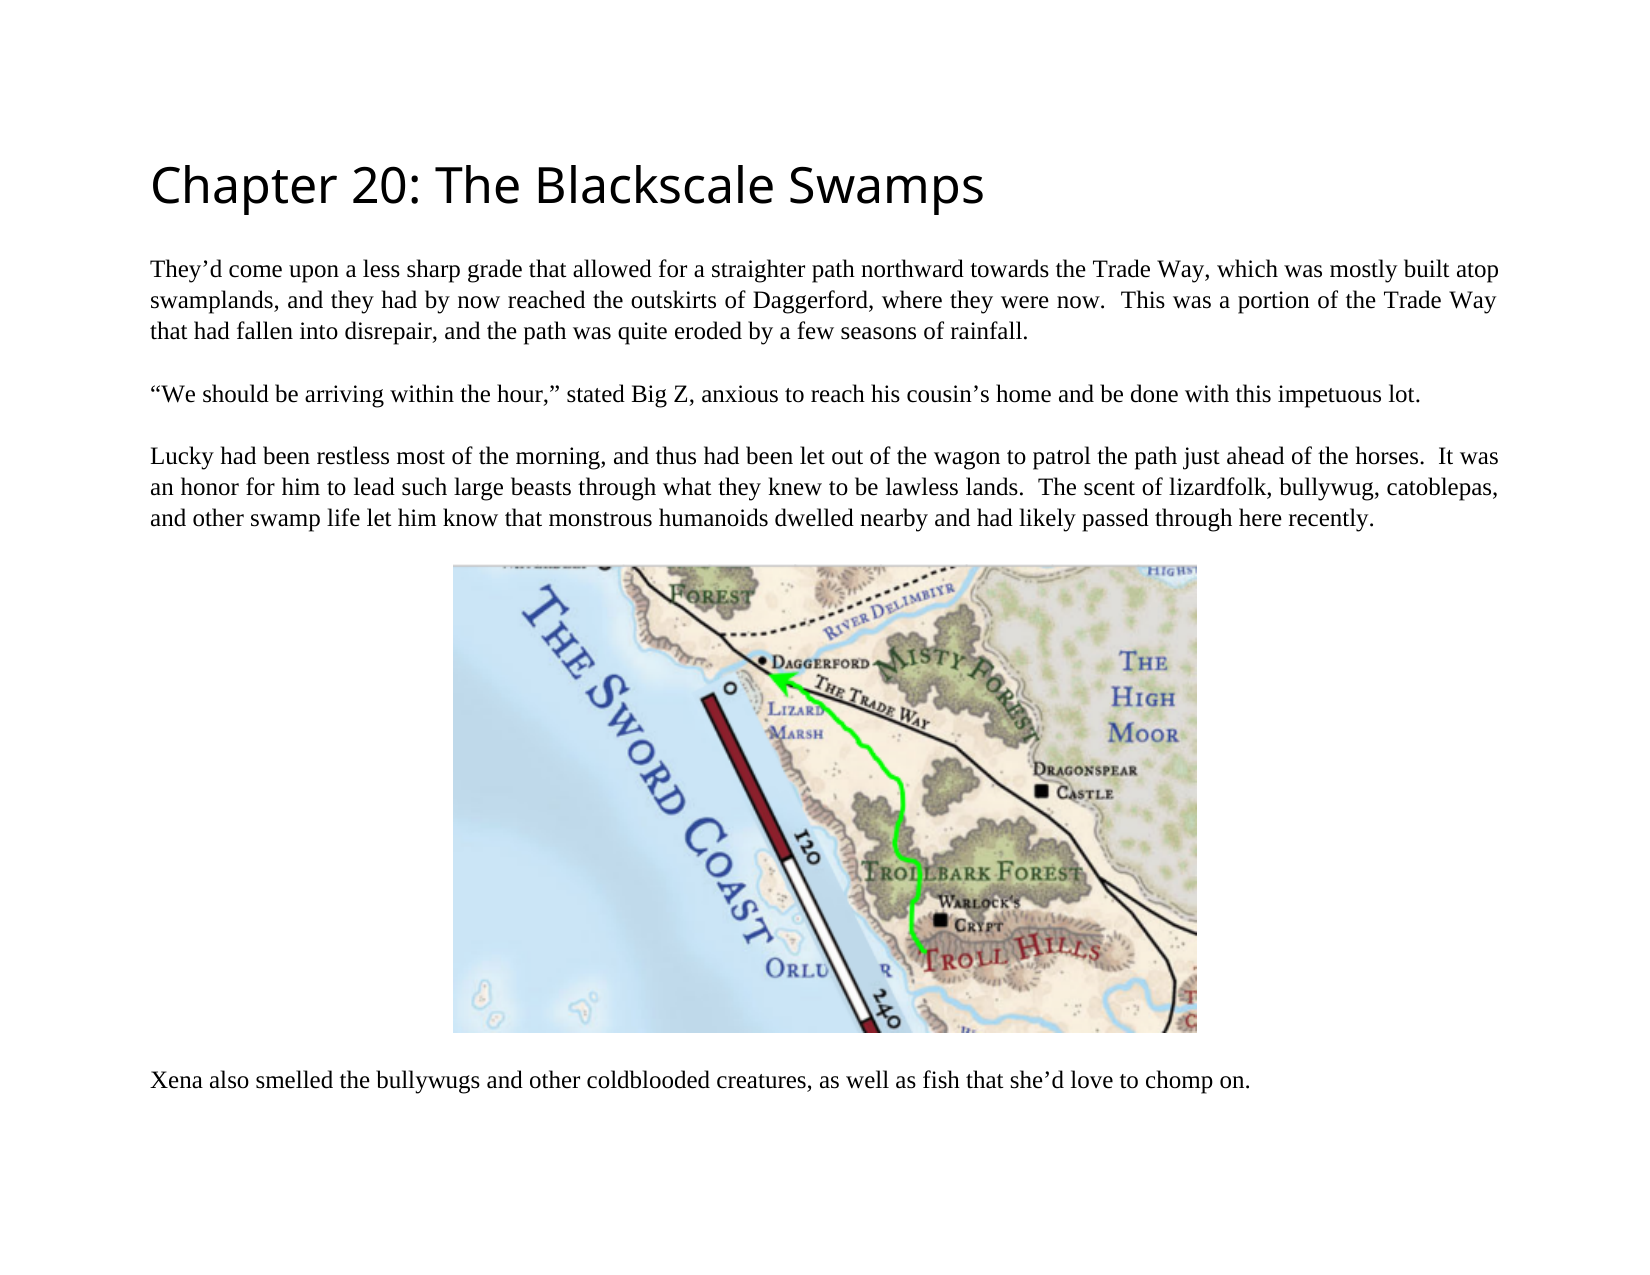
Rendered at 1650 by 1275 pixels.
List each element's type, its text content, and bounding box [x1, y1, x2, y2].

text “We should be arriving within the hour,” stated Big Z, anxious to reach his cousin’s home and be done with this impetuous lot. [150, 379, 1500, 407]
text Xena also smelled the bullywugs and other coldblooded creatures, as well as fish that she’d love to chomp on. [150, 1066, 1500, 1094]
text They’d come upon a less sharp grade that allowed for a straighter path northward towards the Trade Way, which was mostly built atop swamplands, and they had by now reached the outskirts of Daggerford, where they were now. This was a portion of the Trade Way that had fallen into disrepair, and the path was quite eroded by a few seasons of rainfall. [150, 254, 1500, 345]
text Chapter 20: The Blackscale Swamps [150, 150, 1500, 218]
text Lucky had been restless most of the morning, and thus had been let out of the wagon to patrol the path just ahead of the horses. It was an honor for him to lead such large beasts through what they knew to be lawless lands. The scent of lizardfolk, bullywug, catoblepas, and other swamp life let him know that monstrous humanoids dwelled nearby and had likely passed through here recently. [150, 441, 1500, 532]
picture [453, 564, 1197, 1033]
